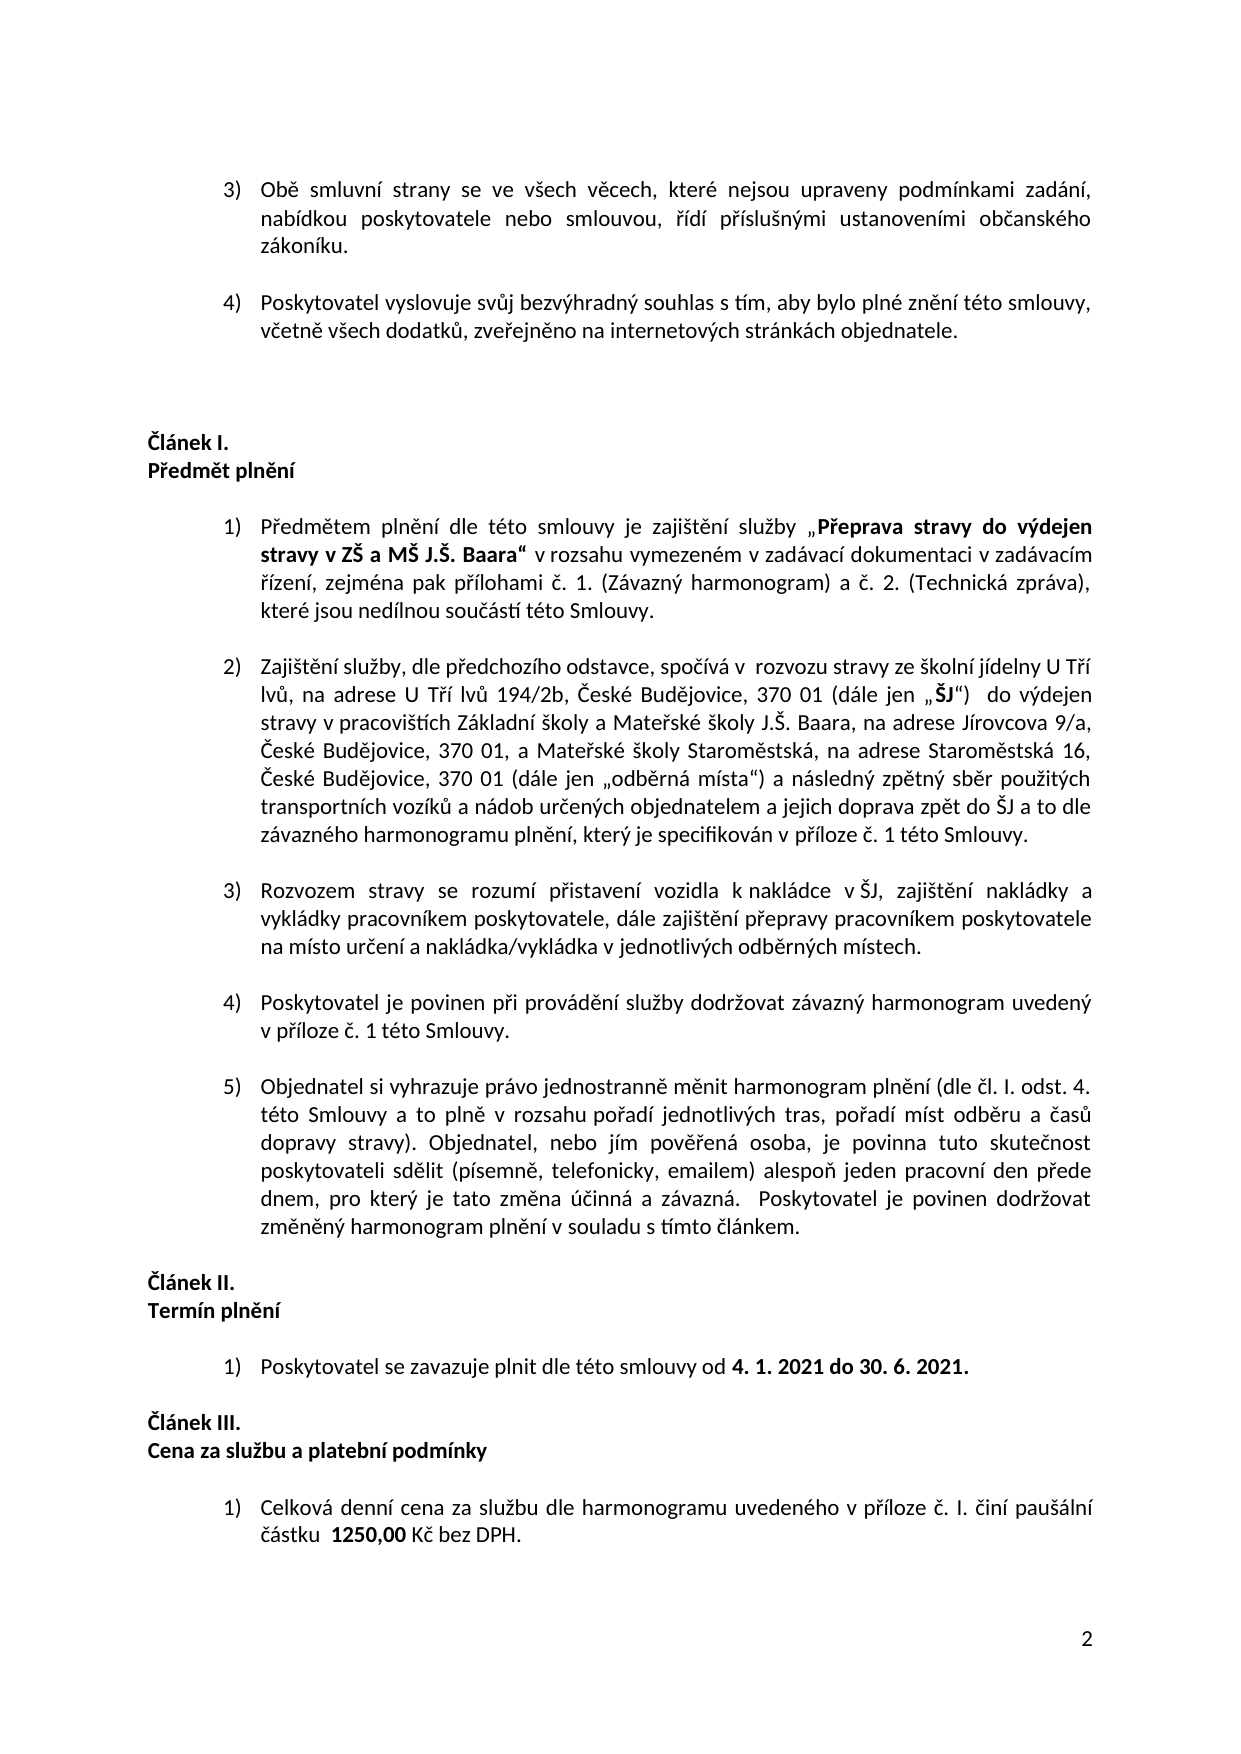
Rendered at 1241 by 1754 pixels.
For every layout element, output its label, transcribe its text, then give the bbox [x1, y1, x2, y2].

text Předmět plnění [148, 456, 1093, 484]
text Článek III. [148, 1408, 1093, 1437]
text Článek II. [148, 1268, 1093, 1296]
text Cena za službu a platební podmínky [148, 1437, 1093, 1464]
list Poskytovatel vyslovuje svůj bezvýhradný souhlas s tím, aby bylo plné znění této smlouvy, včetně všech dodatků, zveřejněno na internetových stránkách objednatele. [223, 288, 1093, 344]
list Celková denní cena za službu dle harmonogramu uvedeného v příloze č. I. činí paušální částku 1250,00 Kč bez DPH. [223, 1493, 1093, 1549]
list Poskytovatel je povinen při provádění služby dodržovat závazný harmonogram uvedený v příloze č. 1 této Smlouvy. [223, 988, 1093, 1044]
list Zajištění služby, dle předchozího odstavce, spočívá v rozvozu stravy ze školní jídelny U Tří lvů, na adrese U Tří lvů 194/2b, České Budějovice, 370 01 (dále jen „ŠJ“) do výdejen stravy v pracovištích Základní školy a Mateřské školy J.Š. Baara, na adrese Jírovcova 9/a, České Budějovice, 370 01, a Mateřské školy Staroměstská, na adrese Staroměstská 16, České Budějovice, 370 01 (dále jen „odběrná místa“) a následný zpětný sběr použitých transportních vozíků a nádob určených objednatelem a jejich doprava zpět do ŠJ a to dle závazného harmonogramu plnění, který je specifikován v příloze č. 1 této Smlouvy. [223, 652, 1093, 848]
list Předmětem plnění dle této smlouvy je zajištění služby „Přeprava stravy do výdejen stravy v ZŠ a MŠ J.Š. Baara“ v rozsahu vymezeném v zadávací dokumentaci v zadávacím řízení, zejména pak přílohami č. 1. (Závazný harmonogram) a č. 2. (Technická zpráva), které jsou nedílnou součástí této Smlouvy. [223, 512, 1093, 624]
list Objednatel si vyhrazuje právo jednostranně měnit harmonogram plnění (dle čl. I. odst. 4. této Smlouvy a to plně v rozsahu pořadí jednotlivých tras, pořadí míst odběru a časů dopravy stravy). Objednatel, nebo jím pověřená osoba, je povinna tuto skutečnost poskytovateli sdělit (písemně, telefonicky, emailem) alespoň jeden pracovní den přede dnem, pro který je tato změna účinná a závazná. Poskytovatel je povinen dodržovat změněný harmonogram plnění v souladu s tímto článkem. [223, 1072, 1093, 1240]
list Poskytovatel se zavazuje plnit dle této smlouvy od 4. 1. 2021 do 30. 6. 2021. [223, 1352, 1093, 1381]
text Článek I. [148, 428, 1093, 456]
list Obě smluvní strany se ve všech věcech, které nejsou upraveny podmínkami zadání, nabídkou poskytovatele nebo smlouvou, řídí příslušnými ustanoveními občanského zákoníku. [223, 176, 1093, 260]
list Rozvozem stravy se rozumí přistavení vozidla k nakládce v ŠJ, zajištění nakládky a vykládky pracovníkem poskytovatele, dále zajištění přepravy pracovníkem poskytovatele na místo určení a nakládka/vykládka v jednotlivých odběrných místech. [223, 876, 1093, 960]
text Termín plnění [148, 1296, 1093, 1324]
